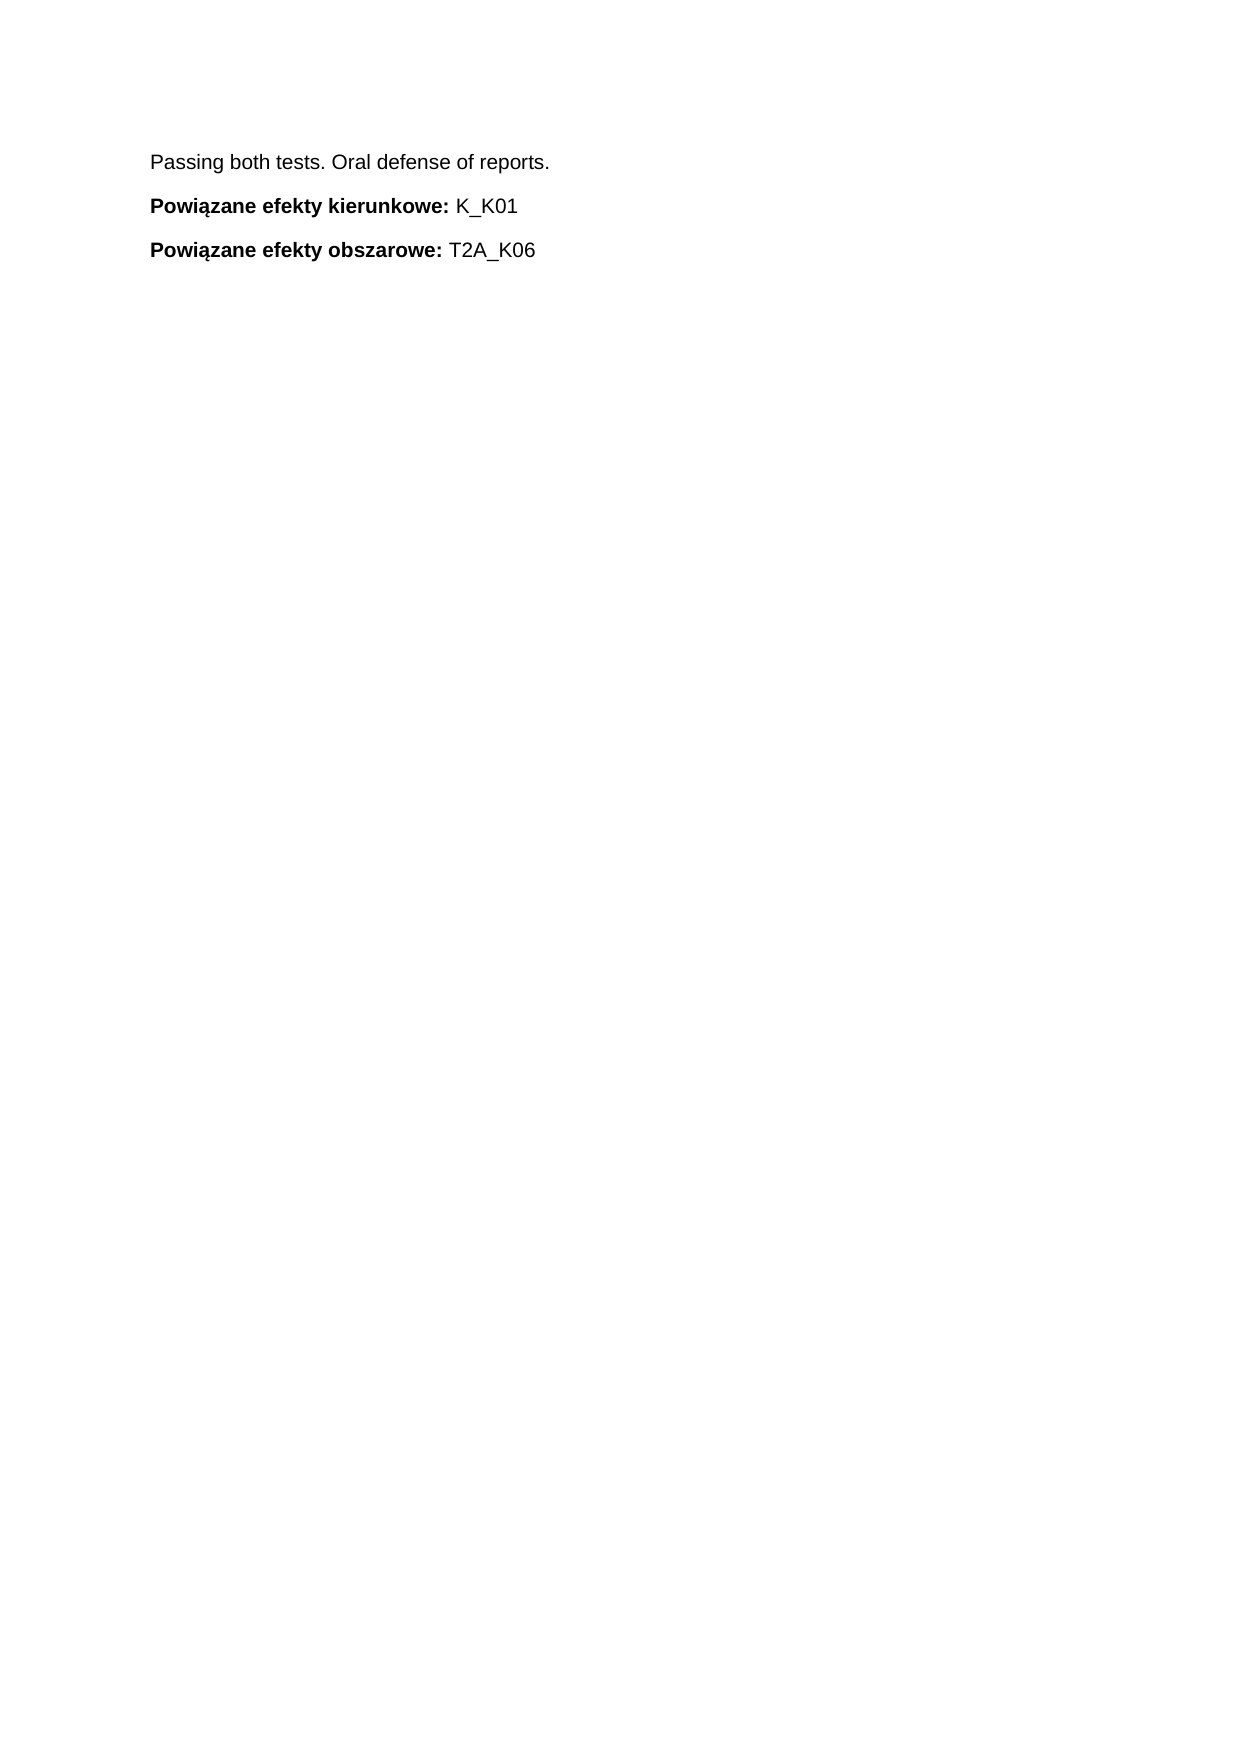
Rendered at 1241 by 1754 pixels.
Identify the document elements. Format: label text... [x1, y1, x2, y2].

text Powiązane efekty kierunkowe: K_K01 [150, 194, 1090, 218]
text Powiązane efekty obszarowe: T2A_K06 [150, 237, 1090, 261]
text Passing both tests. Oral defense of reports. [150, 150, 1090, 174]
